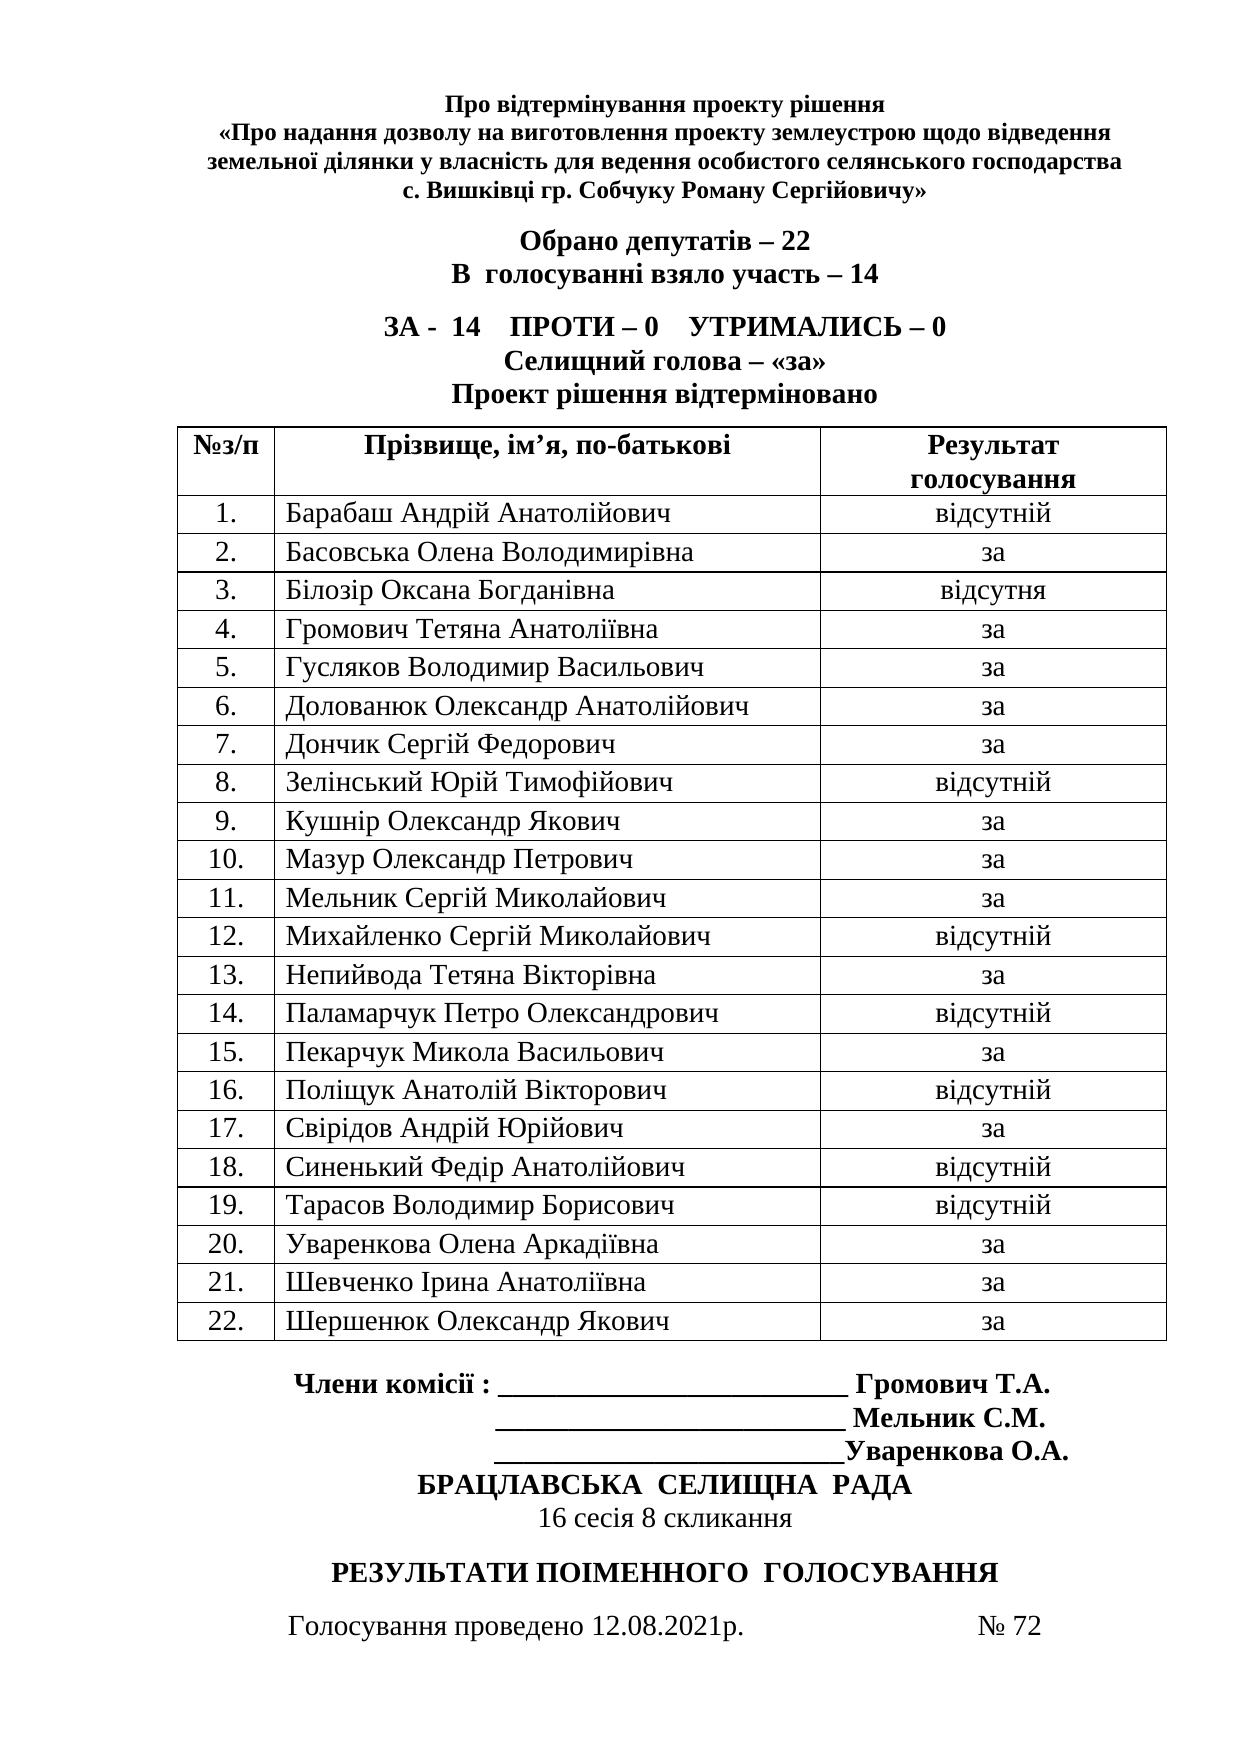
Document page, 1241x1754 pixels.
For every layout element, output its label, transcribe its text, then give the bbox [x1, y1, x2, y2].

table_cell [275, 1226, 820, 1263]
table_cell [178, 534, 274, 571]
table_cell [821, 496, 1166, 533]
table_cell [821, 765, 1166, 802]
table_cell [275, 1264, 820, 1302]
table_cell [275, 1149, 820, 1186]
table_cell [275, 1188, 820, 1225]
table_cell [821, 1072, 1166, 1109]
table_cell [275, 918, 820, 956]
text ________________________Уваренкова О.А. [177, 1433, 1167, 1467]
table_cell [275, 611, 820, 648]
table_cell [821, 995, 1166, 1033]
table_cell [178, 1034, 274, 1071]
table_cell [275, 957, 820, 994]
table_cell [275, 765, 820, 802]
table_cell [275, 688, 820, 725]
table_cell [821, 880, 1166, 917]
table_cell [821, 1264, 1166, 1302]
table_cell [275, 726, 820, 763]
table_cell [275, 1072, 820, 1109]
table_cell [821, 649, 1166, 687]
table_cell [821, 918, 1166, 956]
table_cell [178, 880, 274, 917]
text РЕЗУЛЬТАТИ ПОІМЕННОГО ГОЛОСУВАННЯ [162, 1555, 1167, 1589]
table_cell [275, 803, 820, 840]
text «Про надання дозволу на виготовлення проекту землеустрою щодо відведення земельної ділянки у власність для ведення особистого селянського господарства с. Вишківці гр. Собчуку Роману Сергійовичу» [162, 117, 1167, 204]
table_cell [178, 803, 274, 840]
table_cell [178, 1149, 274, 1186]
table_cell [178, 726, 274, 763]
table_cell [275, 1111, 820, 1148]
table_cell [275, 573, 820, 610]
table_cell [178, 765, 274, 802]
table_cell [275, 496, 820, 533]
text В голосуванні взяло участь – 14 [162, 256, 1167, 290]
text 16 сесія 8 скликання [162, 1500, 1167, 1534]
text ЗА - 14 ПРОТИ – 0 УТРИМАЛИСЬ – 0 [162, 309, 1167, 343]
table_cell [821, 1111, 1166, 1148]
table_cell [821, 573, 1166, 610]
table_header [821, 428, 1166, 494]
text Селищний голова – «за» [162, 343, 1167, 376]
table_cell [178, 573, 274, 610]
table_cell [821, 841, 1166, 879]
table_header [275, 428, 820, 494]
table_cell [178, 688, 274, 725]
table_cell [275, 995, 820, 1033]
text БРАЦЛАВСЬКА СЕЛИЩНА РАДА [162, 1467, 1167, 1500]
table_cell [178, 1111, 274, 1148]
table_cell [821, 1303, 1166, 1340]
text Голосування проведено 12.08.2021р. № 72 [162, 1608, 1167, 1642]
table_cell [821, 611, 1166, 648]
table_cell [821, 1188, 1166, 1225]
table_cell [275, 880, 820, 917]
text Проект рішення відтерміновано [162, 376, 1167, 410]
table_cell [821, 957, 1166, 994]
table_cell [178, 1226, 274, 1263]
text Члени комісії : ________________________ Громович Т.А. [177, 1366, 1167, 1400]
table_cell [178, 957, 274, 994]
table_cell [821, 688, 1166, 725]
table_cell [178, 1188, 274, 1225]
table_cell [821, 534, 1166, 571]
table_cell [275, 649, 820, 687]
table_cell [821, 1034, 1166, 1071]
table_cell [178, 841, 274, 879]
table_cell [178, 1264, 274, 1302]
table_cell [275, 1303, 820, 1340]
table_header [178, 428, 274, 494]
text ________________________ Мельник С.М. [177, 1400, 1167, 1433]
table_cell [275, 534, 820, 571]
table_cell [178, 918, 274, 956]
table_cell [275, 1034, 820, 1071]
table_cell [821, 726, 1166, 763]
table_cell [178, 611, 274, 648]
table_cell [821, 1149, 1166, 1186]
text Обрано депутатів – 22 [162, 223, 1167, 256]
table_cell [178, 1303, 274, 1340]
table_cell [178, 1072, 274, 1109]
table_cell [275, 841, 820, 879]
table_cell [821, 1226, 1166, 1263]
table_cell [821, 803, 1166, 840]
text Про відтермінування проекту рішення [162, 89, 1167, 117]
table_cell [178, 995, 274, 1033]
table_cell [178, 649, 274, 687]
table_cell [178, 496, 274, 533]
